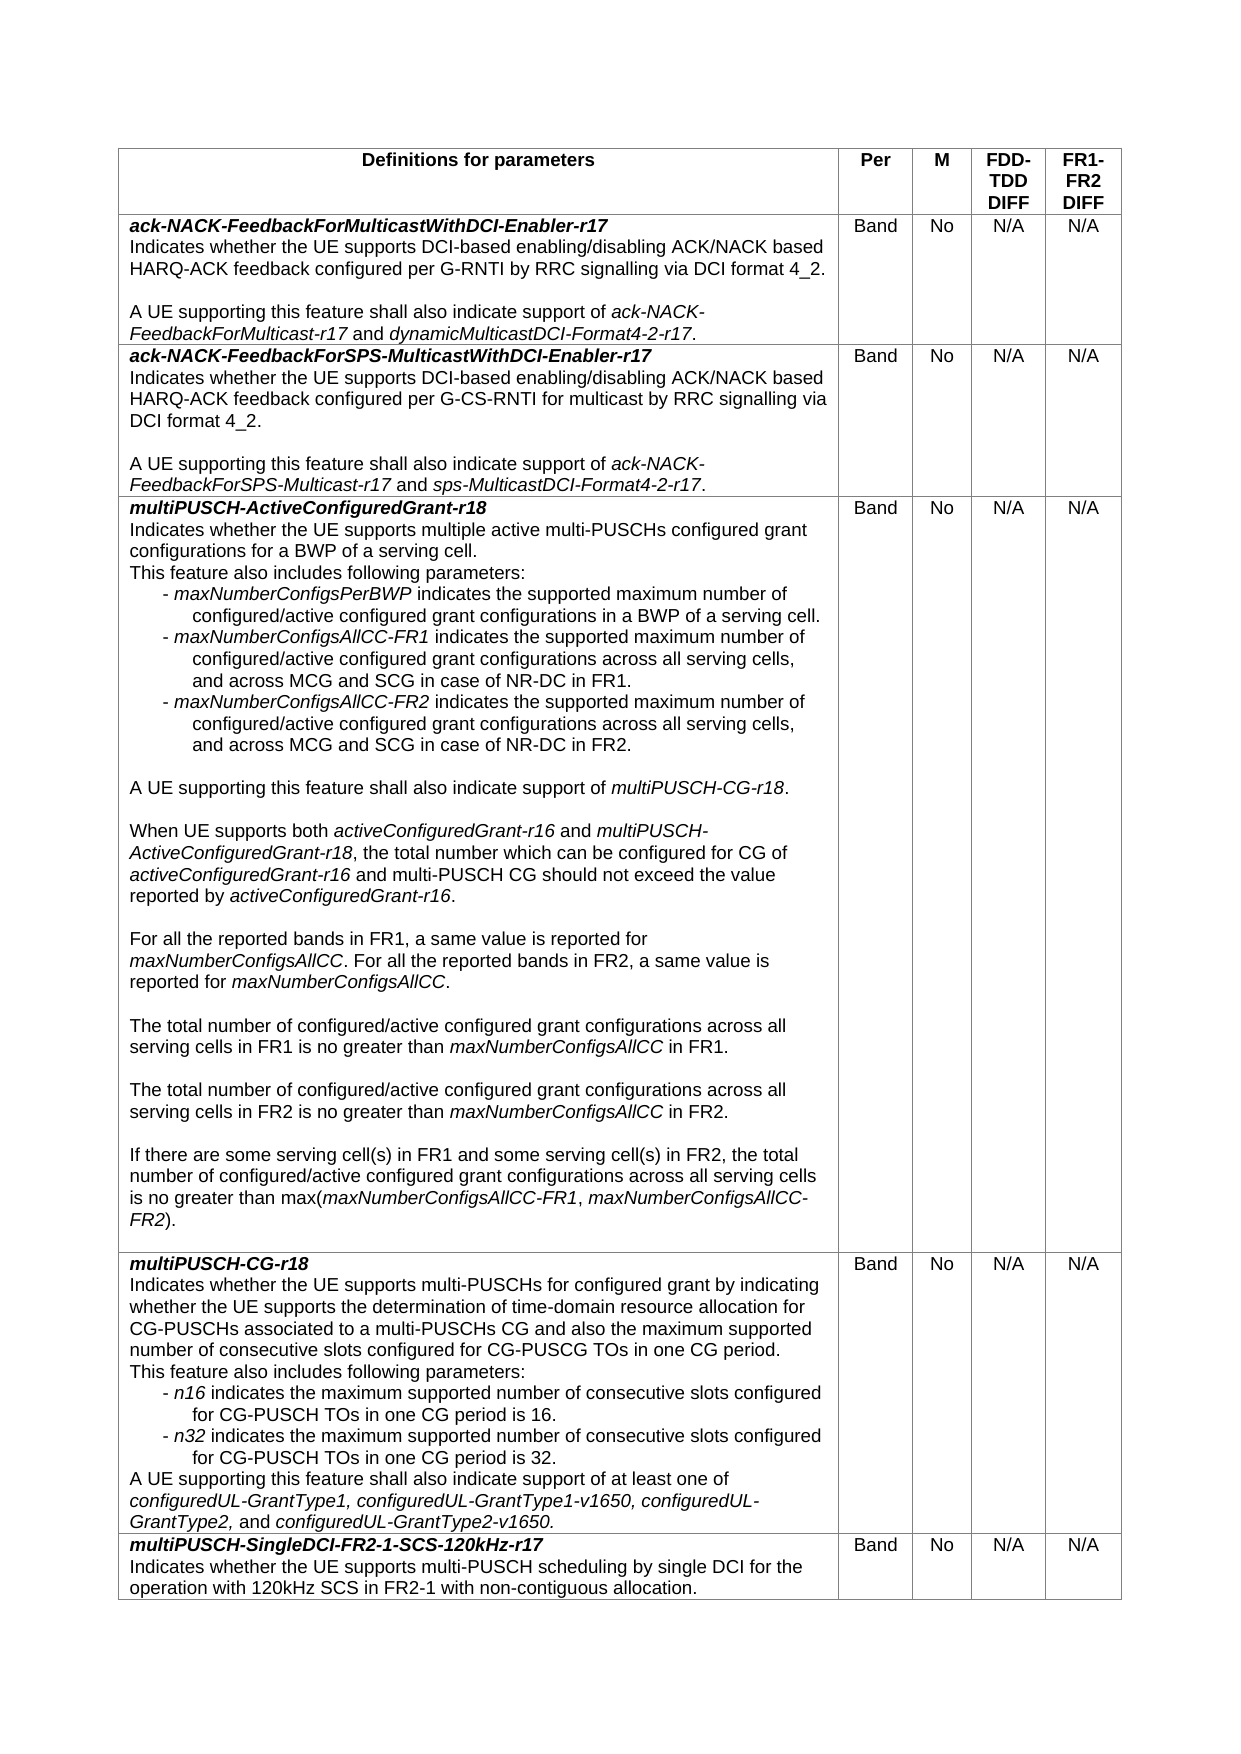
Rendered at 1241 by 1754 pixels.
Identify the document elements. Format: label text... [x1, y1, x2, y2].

table_cell N/A [1046, 215, 1121, 344]
table_cell multiPUSCH-ActiveConfiguredGrant-r18 Indicates whether the UE supports multiple active multi-PUSCHs configured grant configurations for a BWP of a serving cell. This feature also includes following parameters: - maxNumberConfigsPerBWP indicates the supported maximum number of configured/active configured grant configurations in a BWP of a serving cell. - maxNumberConfigsAllCC-FR1 indicates the supported maximum number of configured/active configured grant configurations across all serving cells, and across MCG and SCG in case of NR-DC in FR1. - maxNumberConfigsAllCC-FR2 indicates the supported maximum number of configured/active configured grant configurations across all serving cells, and across MCG and SCG in case of NR-DC in FR2. A UE supporting this feature shall also indicate support of multiPUSCH-CG-r18. When UE supports both activeConfiguredGrant-r16 and multiPUSCH-ActiveConfiguredGrant-r18, the total number which can be configured for CG of activeConfiguredGrant-r16 and multi-PUSCH CG should not exceed the value reported by activeConfiguredGrant-r16. For all the reported bands in FR1, a same value is reported for maxNumberConfigsAllCC. For all the reported bands in FR2, a same value is reported for maxNumberConfigsAllCC. The total number of configured/active configured grant configurations across all serving cells in FR1 is no greater than maxNumberConfigsAllCC in FR1. The total number of configured/active configured grant configurations across all serving cells in FR2 is no greater than maxNumberConfigsAllCC in FR2. If there are some serving cell(s) in FR1 and some serving cell(s) in FR2, the total number of configured/active configured grant configurations across all serving cells is no greater than max(maxNumberConfigsAllCC-FR1, maxNumberConfigsAllCC-FR2). [119, 497, 838, 1252]
table_header Definitions for parameters [119, 149, 838, 213]
table_cell N/A [1046, 345, 1121, 496]
table_cell No [913, 497, 971, 1252]
table_cell ack-NACK-FeedbackForSPS-MulticastWithDCI-Enabler-r17 Indicates whether the UE supports DCI-based enabling/disabling ACK/NACK based HARQ-ACK feedback configured per G-CS-RNTI for multicast by RRC signalling via DCI format 4_2. A UE supporting this feature shall also indicate support of ack-NACK-FeedbackForSPS-Multicast-r17 and sps-MulticastDCI-Format4-2-r17. [119, 345, 838, 496]
table_cell N/A [1046, 497, 1121, 1252]
table_cell No [913, 345, 971, 496]
table_cell Band [839, 215, 912, 344]
table_cell Band [839, 345, 912, 496]
table_cell Band [839, 497, 912, 1252]
table_cell N/A [972, 497, 1045, 1252]
table_cell N/A [972, 345, 1045, 496]
table_header Per [839, 149, 912, 213]
table_cell N/A [1046, 1534, 1121, 1599]
table_cell No [913, 215, 971, 344]
table_header FDD-TDD DIFF [972, 149, 1045, 213]
table_cell N/A [972, 1253, 1045, 1533]
table_cell N/A [1046, 1253, 1121, 1533]
table_cell multiPUSCH-SingleDCI-FR2-1-SCS-120kHz-r17 Indicates whether the UE supports multi-PUSCH scheduling by single DCI for the operation with 120kHz SCS in FR2-1 with non-contiguous allocation. [119, 1534, 838, 1599]
table_cell multiPUSCH-CG-r18 Indicates whether the UE supports multi-PUSCHs for configured grant by indicating whether the UE supports the determination of time-domain resource allocation for CG-PUSCHs associated to a multi-PUSCHs CG and also the maximum supported number of consecutive slots configured for CG-PUSCG TOs in one CG period. This feature also includes following parameters: - n16 indicates the maximum supported number of consecutive slots configured for CG-PUSCH TOs in one CG period is 16. - n32 indicates the maximum supported number of consecutive slots configured for CG-PUSCH TOs in one CG period is 32. A UE supporting this feature shall also indicate support of at least one of configuredUL-GrantType1, configuredUL-GrantType1-v1650, configuredUL-GrantType2, and configuredUL-GrantType2-v1650. [119, 1253, 838, 1533]
table_header M [913, 149, 971, 213]
table_cell No [913, 1253, 971, 1533]
table_cell N/A [972, 1534, 1045, 1599]
table_cell Band [839, 1253, 912, 1533]
table_cell No [913, 1534, 971, 1599]
table_cell Band [839, 1534, 912, 1599]
table_cell ack-NACK-FeedbackForMulticastWithDCI-Enabler-r17 Indicates whether the UE supports DCI-based enabling/disabling ACK/NACK based HARQ-ACK feedback configured per G-RNTI by RRC signalling via DCI format 4_2. A UE supporting this feature shall also indicate support of ack-NACK-FeedbackForMulticast-r17 and dynamicMulticastDCI-Format4-2-r17. [119, 215, 838, 344]
table_header FR1-FR2 DIFF [1046, 149, 1121, 213]
table_cell N/A [972, 215, 1045, 344]
